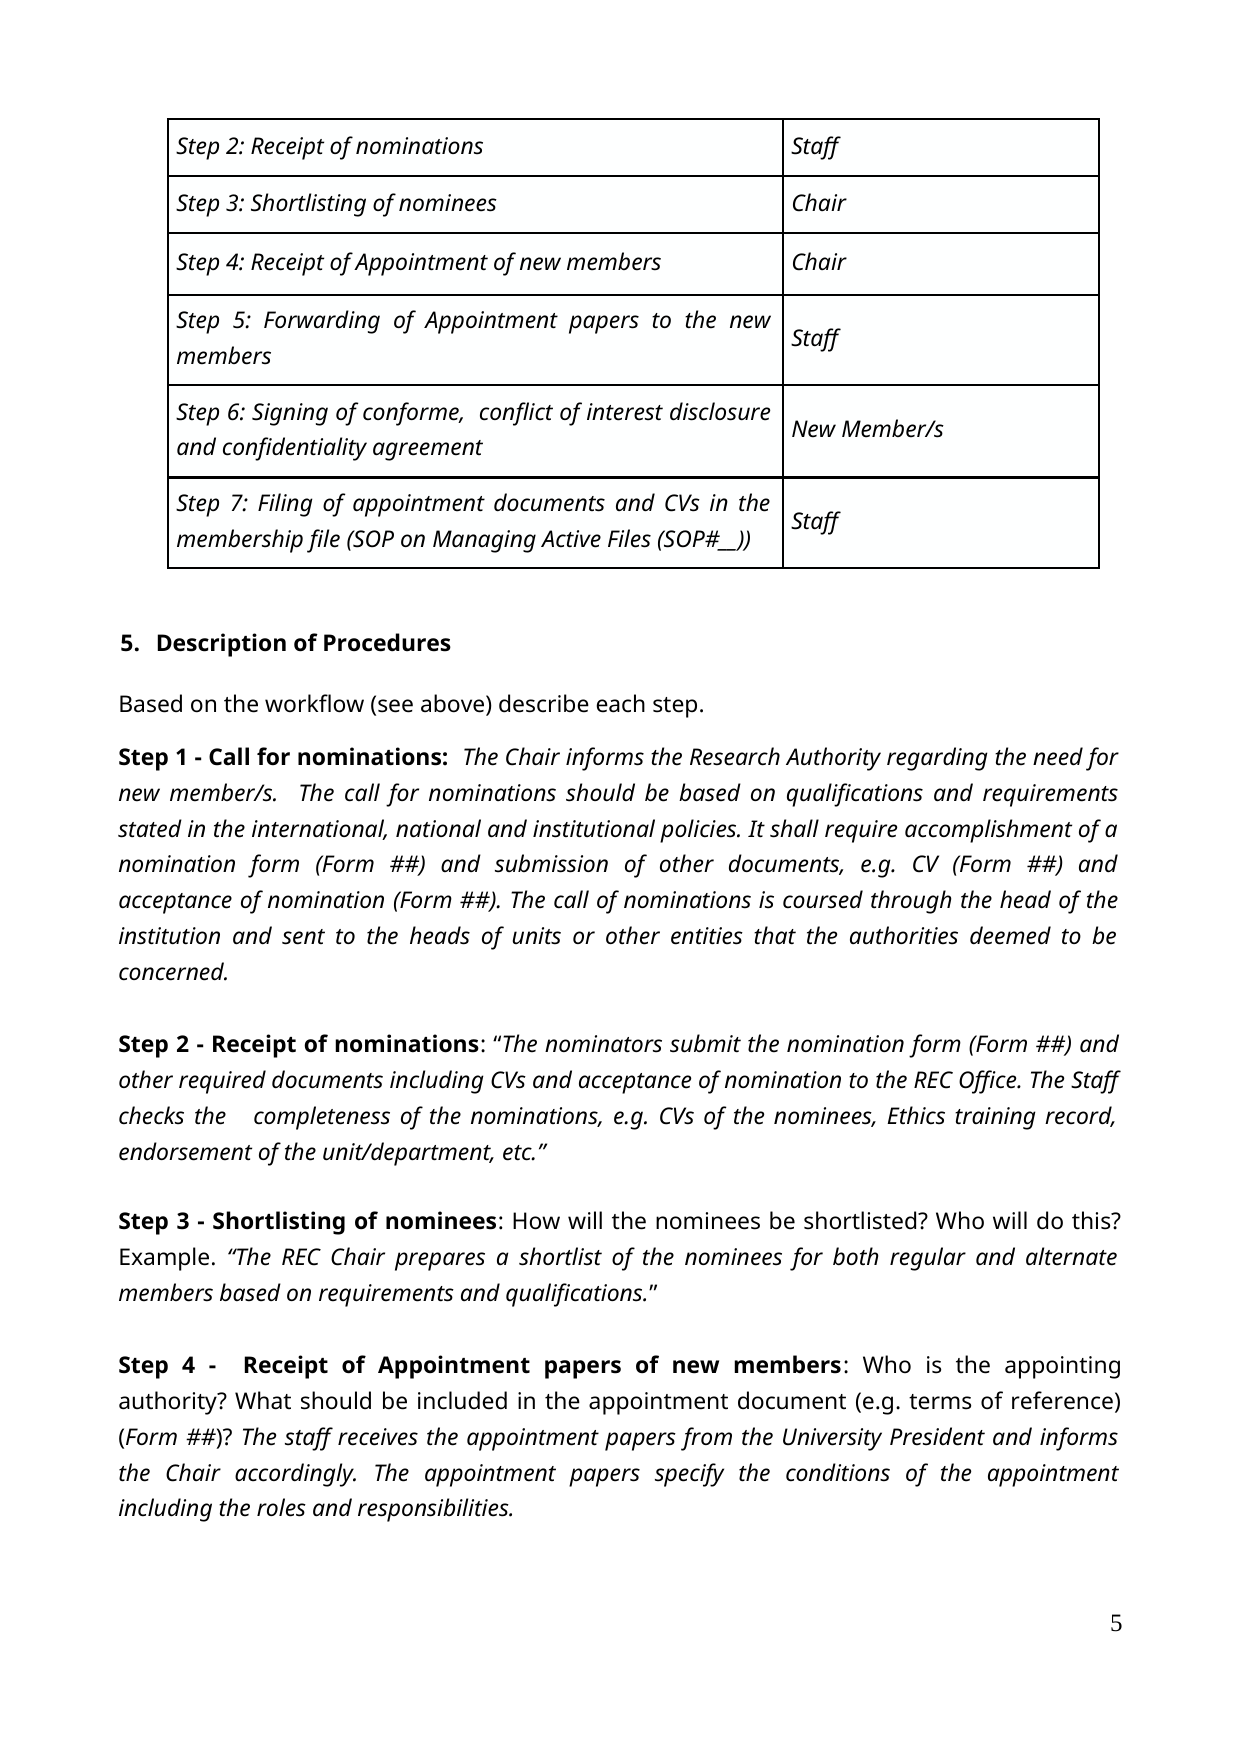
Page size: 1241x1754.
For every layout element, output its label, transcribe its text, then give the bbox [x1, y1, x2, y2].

table_cell Staff [784, 296, 1098, 384]
table_cell Chair [784, 234, 1098, 294]
table_cell Chair [784, 177, 1098, 232]
text Step 2 - Receipt of nominations: “The nominators submit the nomination form (Form ##) and other required documents including CVs and acceptance of nomination to the REC Office. The Staff checks the completeness of the nominations, e.g. CVs of the nominees, Ethics training record, endorsement of the unit/department, etc.” [118, 1028, 1122, 1167]
list Description of Procedures [120, 627, 1122, 658]
text Step 4 - Receipt of Appointment papers of new members: Who is the appointing authority? What should be included in the appointment document (e.g. terms of reference) (Form ##)? The staff receives the appointment papers from the University President and informs the Chair accordingly. The appointment papers specify the conditions of the appointment including the roles and responsibilities. [118, 1349, 1122, 1524]
table_cell New Member/s [784, 386, 1098, 476]
table_cell Step 5: Forwarding of Appointment papers to the new members [169, 296, 782, 384]
text Step 1 - Call for nominations: The Chair informs the Research Authority regarding the need for new member/s. The call for nominations should be based on qualifications and requirements stated in the international, national and institutional policies. It shall require accomplishment of a nomination form (Form ##) and submission of other documents, e.g. CV (Form ##) and acceptance of nomination (Form ##). The call of nominations is coursed through the head of the institution and sent to the heads of units or other entities that the authorities deemed to be concerned. [118, 741, 1122, 987]
table_cell Step 4: Receipt of Appointment of new members [169, 234, 782, 294]
text Step 3 - Shortlisting of nominees: How will the nominees be shortlisted? Who will do this? Example. “The REC Chair prepares a shortlist of the nominees for both regular and alternate members based on requirements and qualifications.” [118, 1205, 1122, 1308]
text Based on the workflow (see above) describe each step. [118, 688, 1122, 719]
table_cell Step 2: Receipt of nominations [169, 120, 782, 175]
table_cell Staff [784, 120, 1098, 175]
table_cell Staff [784, 479, 1098, 567]
table_cell Step 3: Shortlisting of nominees [169, 177, 782, 232]
table_cell Step 6: Signing of conforme, conflict of interest disclosure and confidentiality agreement [169, 386, 782, 476]
table_cell Step 7: Filing of appointment documents and CVs in the membership file (SOP on Managing Active Files (SOP#__)) [169, 479, 782, 567]
